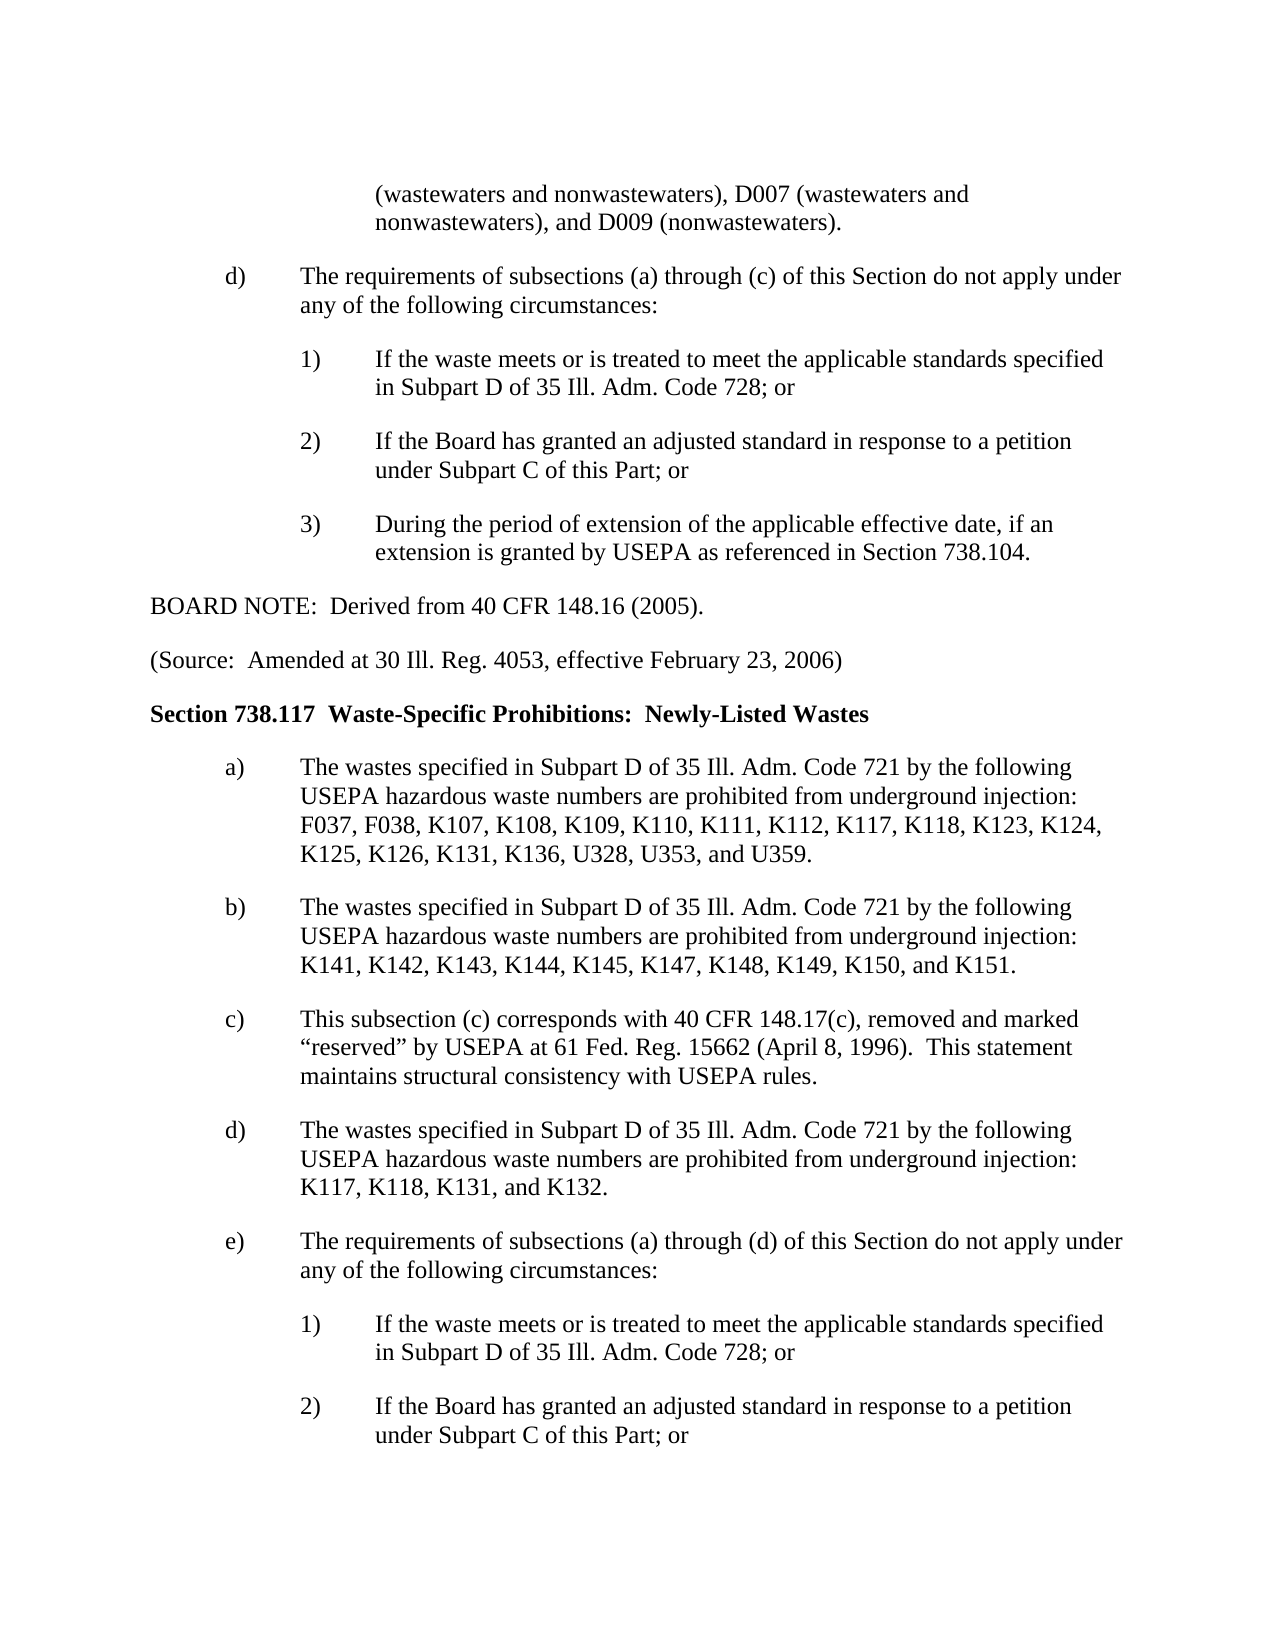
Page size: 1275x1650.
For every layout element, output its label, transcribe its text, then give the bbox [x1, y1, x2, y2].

text b) The wastes specified in Subpart D of 35 Ill. Adm. Code 721 by the following USEPA hazardous waste numbers are prohibited from underground injection: K141, K142, K143, K144, K145, K147, K148, K149, K150, and K151. [225, 892, 1125, 979]
text c) This subsection (c) corresponds with 40 CFR 148.17(c), removed and marked “reserved” by USEPA at 61 Fed. Reg. 15662 (April 8, 1996). This statement maintains structural consistency with USEPA rules. [225, 1004, 1125, 1090]
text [300, 179, 1125, 236]
text (Source: Amended at 30 Ill. Reg. 4053, effective February 23, 2006) [150, 645, 1125, 674]
text 1) If the waste meets or is treated to meet the applicable standards specified in Subpart D of 35 Ill. Adm. Code 728; or [300, 1309, 1125, 1366]
text e) The requirements of subsections (a) through (d) of this Section do not apply under any of the following circumstances: [225, 1226, 1125, 1284]
text BOARD NOTE: Derived from 40 CFR 148.16 (2005). [150, 591, 1125, 620]
text 1) If the waste meets or is treated to meet the applicable standards specified in Subpart D of 35 Ill. Adm. Code 728; or [300, 344, 1125, 401]
text 3) During the period of extension of the applicable effective date, if an extension is granted by USEPA as referenced in Section 738.104. [300, 509, 1125, 566]
text a) The wastes specified in Subpart D of 35 Ill. Adm. Code 721 by the following USEPA hazardous waste numbers are prohibited from underground injection: F037, F038, K107, K108, K109, K110, K111, K112, K117, K118, K123, K124, K125, K126, K131, K136, U328, U353, and U359. [225, 752, 1125, 867]
text Section 738.117 Waste-Specific Prohibitions: Newly-Listed Wastes [150, 699, 1125, 727]
text 2) If the Board has granted an adjusted standard in response to a petition under Subpart C of this Part; or [300, 1391, 1125, 1449]
text d) The requirements of subsections (a) through (c) of this Section do not apply under any of the following circumstances: [225, 261, 1125, 319]
text d) The wastes specified in Subpart D of 35 Ill. Adm. Code 721 by the following USEPA hazardous waste numbers are prohibited from underground injection: K117, K118, K131, and K132. [225, 1115, 1125, 1201]
text 2) If the Board has granted an adjusted standard in response to a petition under Subpart C of this Part; or [300, 426, 1125, 484]
